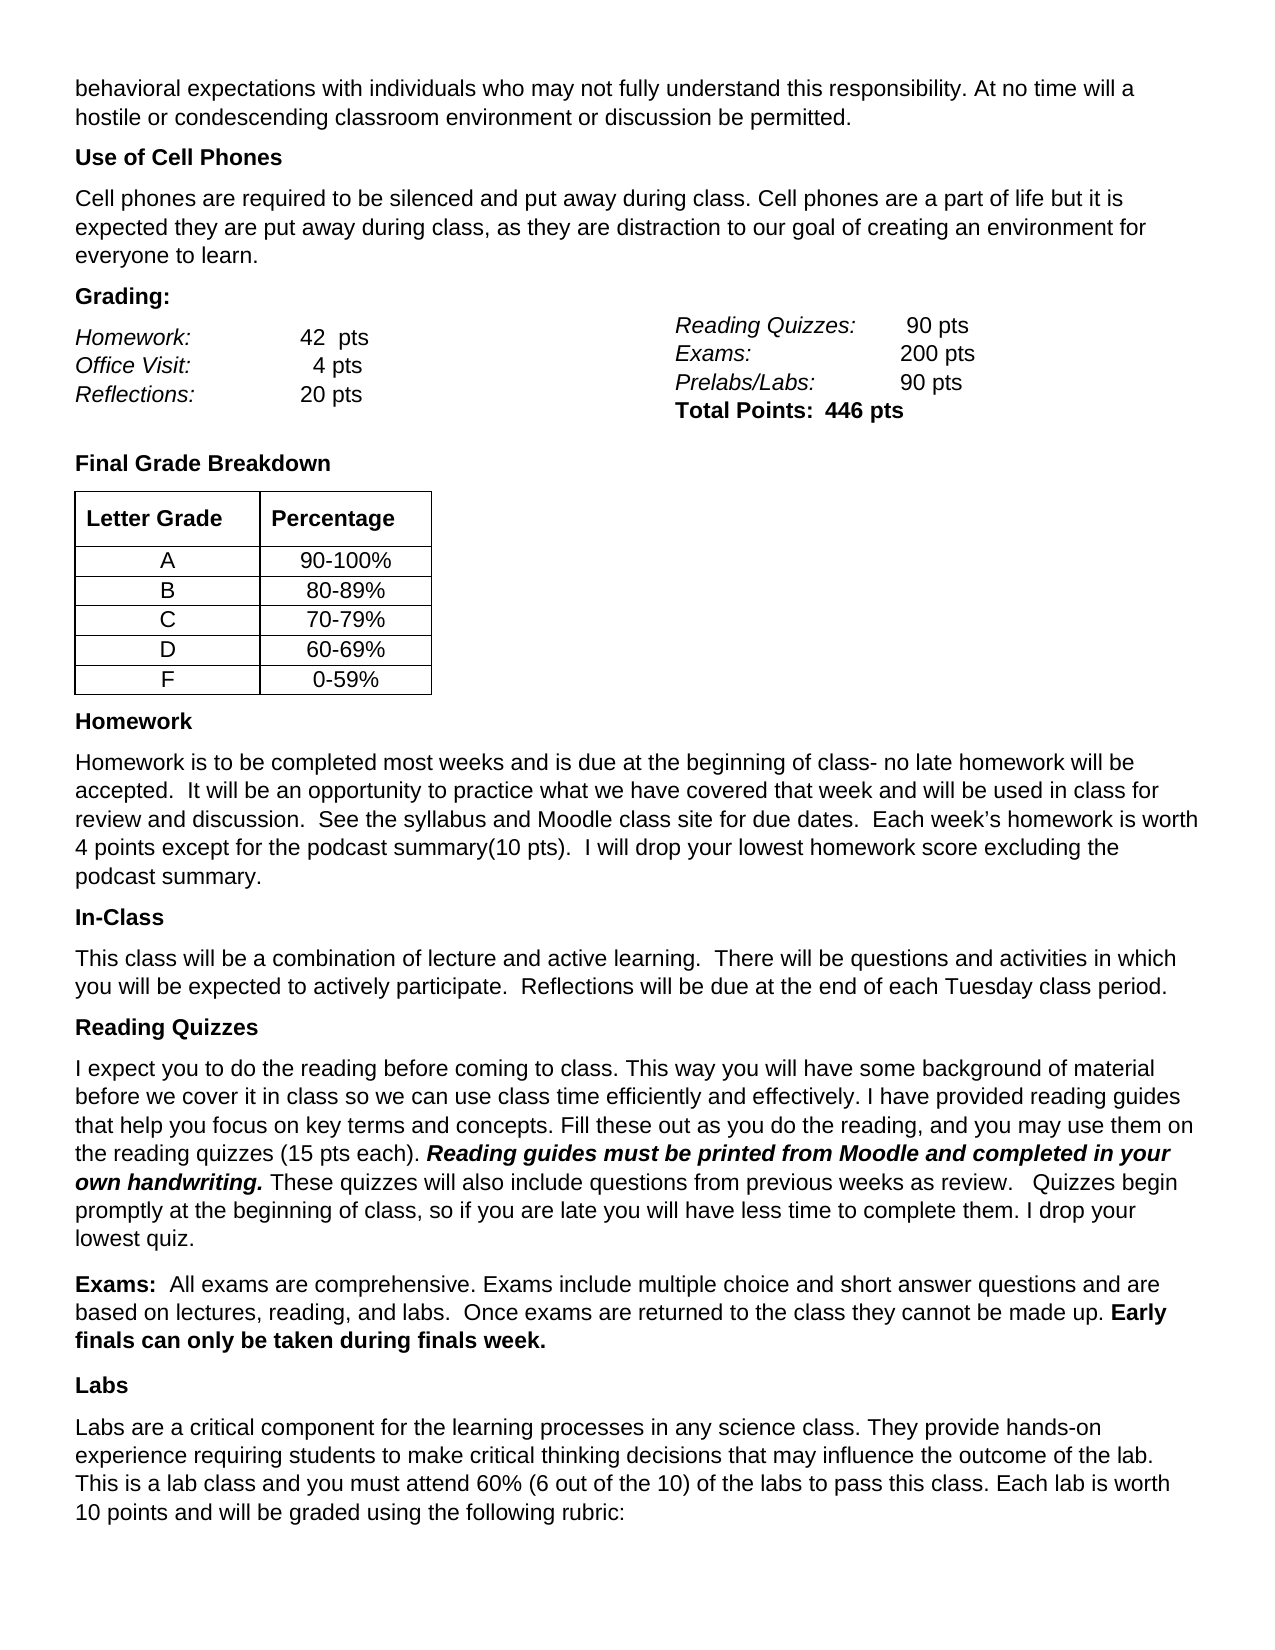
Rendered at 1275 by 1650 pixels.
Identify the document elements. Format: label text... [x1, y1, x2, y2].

table_header Letter Grade [76, 492, 259, 546]
text Homework: 42 pts [75, 324, 600, 350]
text Reading Quizzes: 90 pts [675, 312, 1200, 338]
subtitle Reading Quizzes [75, 1014, 1200, 1040]
table_cell B [76, 577, 259, 605]
subtitle Grading: [75, 283, 600, 309]
table_cell C [76, 606, 259, 635]
text Homework is to be completed most weeks and is due at the beginning of class- no late homework will be accepted. It will be an opportunity to practice what we have covered that week and will be used in class for review and discussion. See the syllabus and Moodle class site for due dates. Each week’s homework is worth 4 points except for the podcast summary(10 pts). I will drop your lowest homework score excluding the podcast summary. [75, 749, 1200, 889]
text This class will be a combination of lecture and active learning. There will be questions and activities in which you will be expected to actively participate. Reflections will be due at the end of each Tuesday class period. [75, 944, 1200, 999]
text Exams: 200 pts [675, 340, 1200, 366]
table_cell 80-89% [261, 577, 431, 605]
table_cell 70-79% [261, 606, 431, 635]
table_cell A [76, 547, 259, 576]
table_cell 0-59% [261, 666, 431, 694]
text Reflections: 20 pts [75, 381, 600, 407]
table_header Percentage [261, 492, 431, 546]
table_cell D [76, 636, 259, 665]
subtitle In-Class [75, 903, 1200, 930]
table_cell F [76, 666, 259, 694]
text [75, 75, 1200, 130]
text Prelabs/Labs: 90 pts [675, 368, 1200, 395]
text Final Grade Breakdown [75, 450, 1200, 477]
text Total Points: 446 pts [675, 397, 1200, 423]
text Exams: All exams are comprehensive. Exams include multiple choice and short answer questions and are based on lectures, reading, and labs. Once exams are returned to the class they cannot be made up. Early finals can only be taken during finals week. [75, 1271, 1200, 1354]
subtitle Use of Cell Phones [75, 144, 1200, 171]
text Labs are a critical component for the learning processes in any science class. They provide hands-on experience requiring students to make critical thinking decisions that may influence the outcome of the lab. This is a lab class and you must attend 60% (6 out of the 10) of the labs to pass this class. Each lab is worth 10 points and will be graded using the following rubric: [75, 1413, 1200, 1525]
subtitle Homework [75, 708, 1200, 734]
subtitle Labs [75, 1372, 1200, 1399]
text I expect you to do the reading before coming to class. This way you will have some background of material before we cover it in class so we can use class time efficiently and effectively. I have provided reading guides that help you focus on key terms and concepts. Fill these out as you do the reading, and you may use them on the reading quizzes (15 pts each). Reading guides must be printed from Moodle and completed in your own handwriting. These quizzes will also include questions from previous weeks as review. Quizzes begin promptly at the beginning of class, so if you are late you will have less time to complete them. I drop your lowest quiz. [75, 1055, 1200, 1252]
text Office Visit: 4 pts [75, 352, 600, 379]
text Cell phones are required to be silenced and put away during class. Cell phones are a part of life but it is expected they are put away during class, as they are distraction to our goal of creating an environment for everyone to learn. [75, 185, 1200, 268]
table_cell 60-69% [261, 636, 431, 665]
table_cell 90-100% [261, 547, 431, 576]
